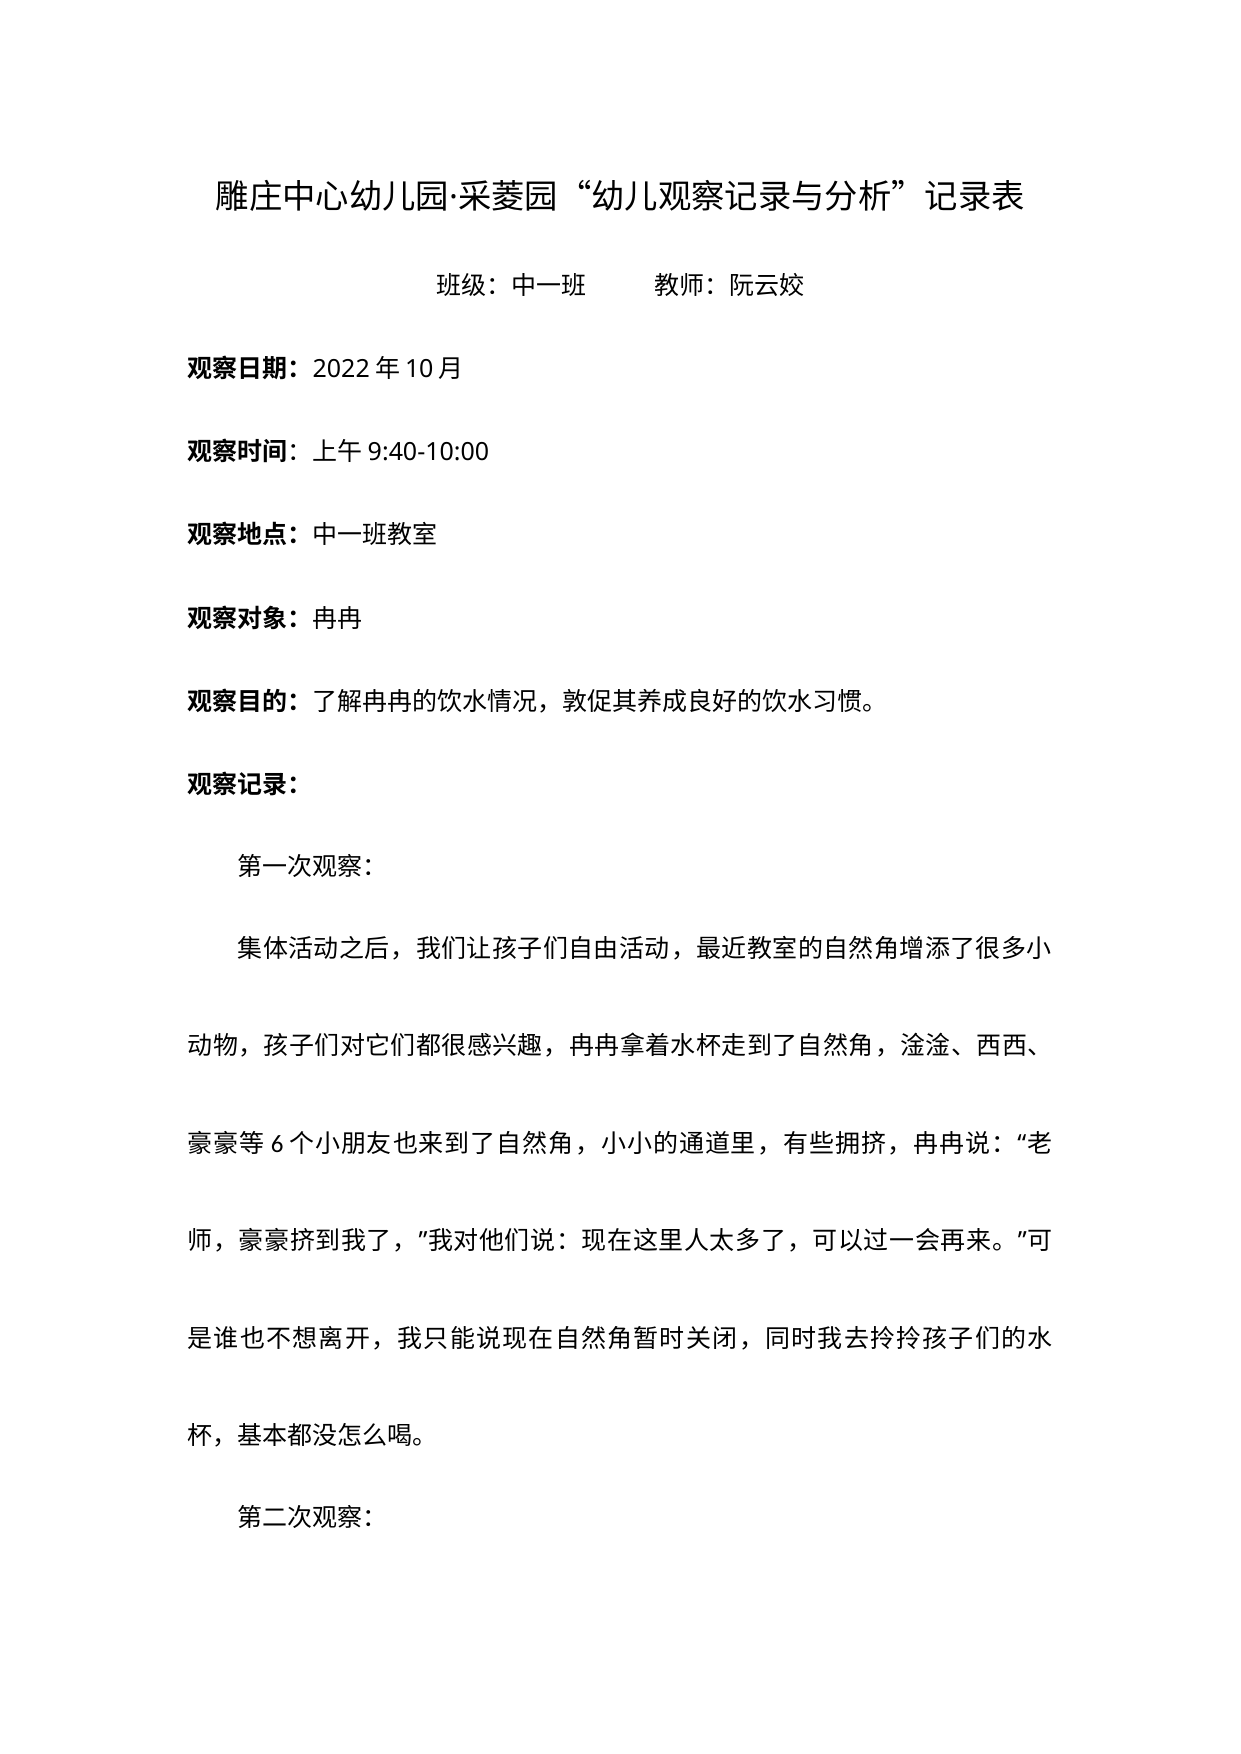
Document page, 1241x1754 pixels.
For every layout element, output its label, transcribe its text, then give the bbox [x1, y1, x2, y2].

text 观察记录： [187, 750, 1053, 815]
text 第一次观察： [187, 833, 1053, 898]
text 集体活动之后，我们让孩子们自由活动，最近教室的自然角增添了很多小动物，孩子们对它们都很感兴趣，冉冉拿着水杯走到了自然角，淦淦、西西、豪豪等6个小朋友也来到了自然角，小小的通道里，有些拥挤，冉冉说：“老师，豪豪挤到我了，”我对他们说：现在这里人太多了，可以过一会再来。”可是谁也不想离开，我只能说现在自然角暂时关闭，同时我去拎拎孩子们的水杯，基本都没怎么喝。 [187, 915, 1053, 1467]
text 观察时间：上午9:40-10:00 [187, 417, 1053, 482]
text 雕庄中心幼儿园·采菱园“幼儿观察记录与分析”记录表 [187, 162, 1053, 227]
text 第二次观察： [187, 1484, 1053, 1549]
text 班级：中一班 教师：阮云姣 [187, 251, 1053, 316]
text 观察地点：中一班教室 [187, 501, 1053, 566]
text 观察日期：2022年10月 [187, 334, 1053, 399]
text 观察对象：冉冉 [187, 584, 1053, 649]
text 观察目的：了解冉冉的饮水情况，敦促其养成良好的饮水习惯。 [187, 667, 1053, 732]
